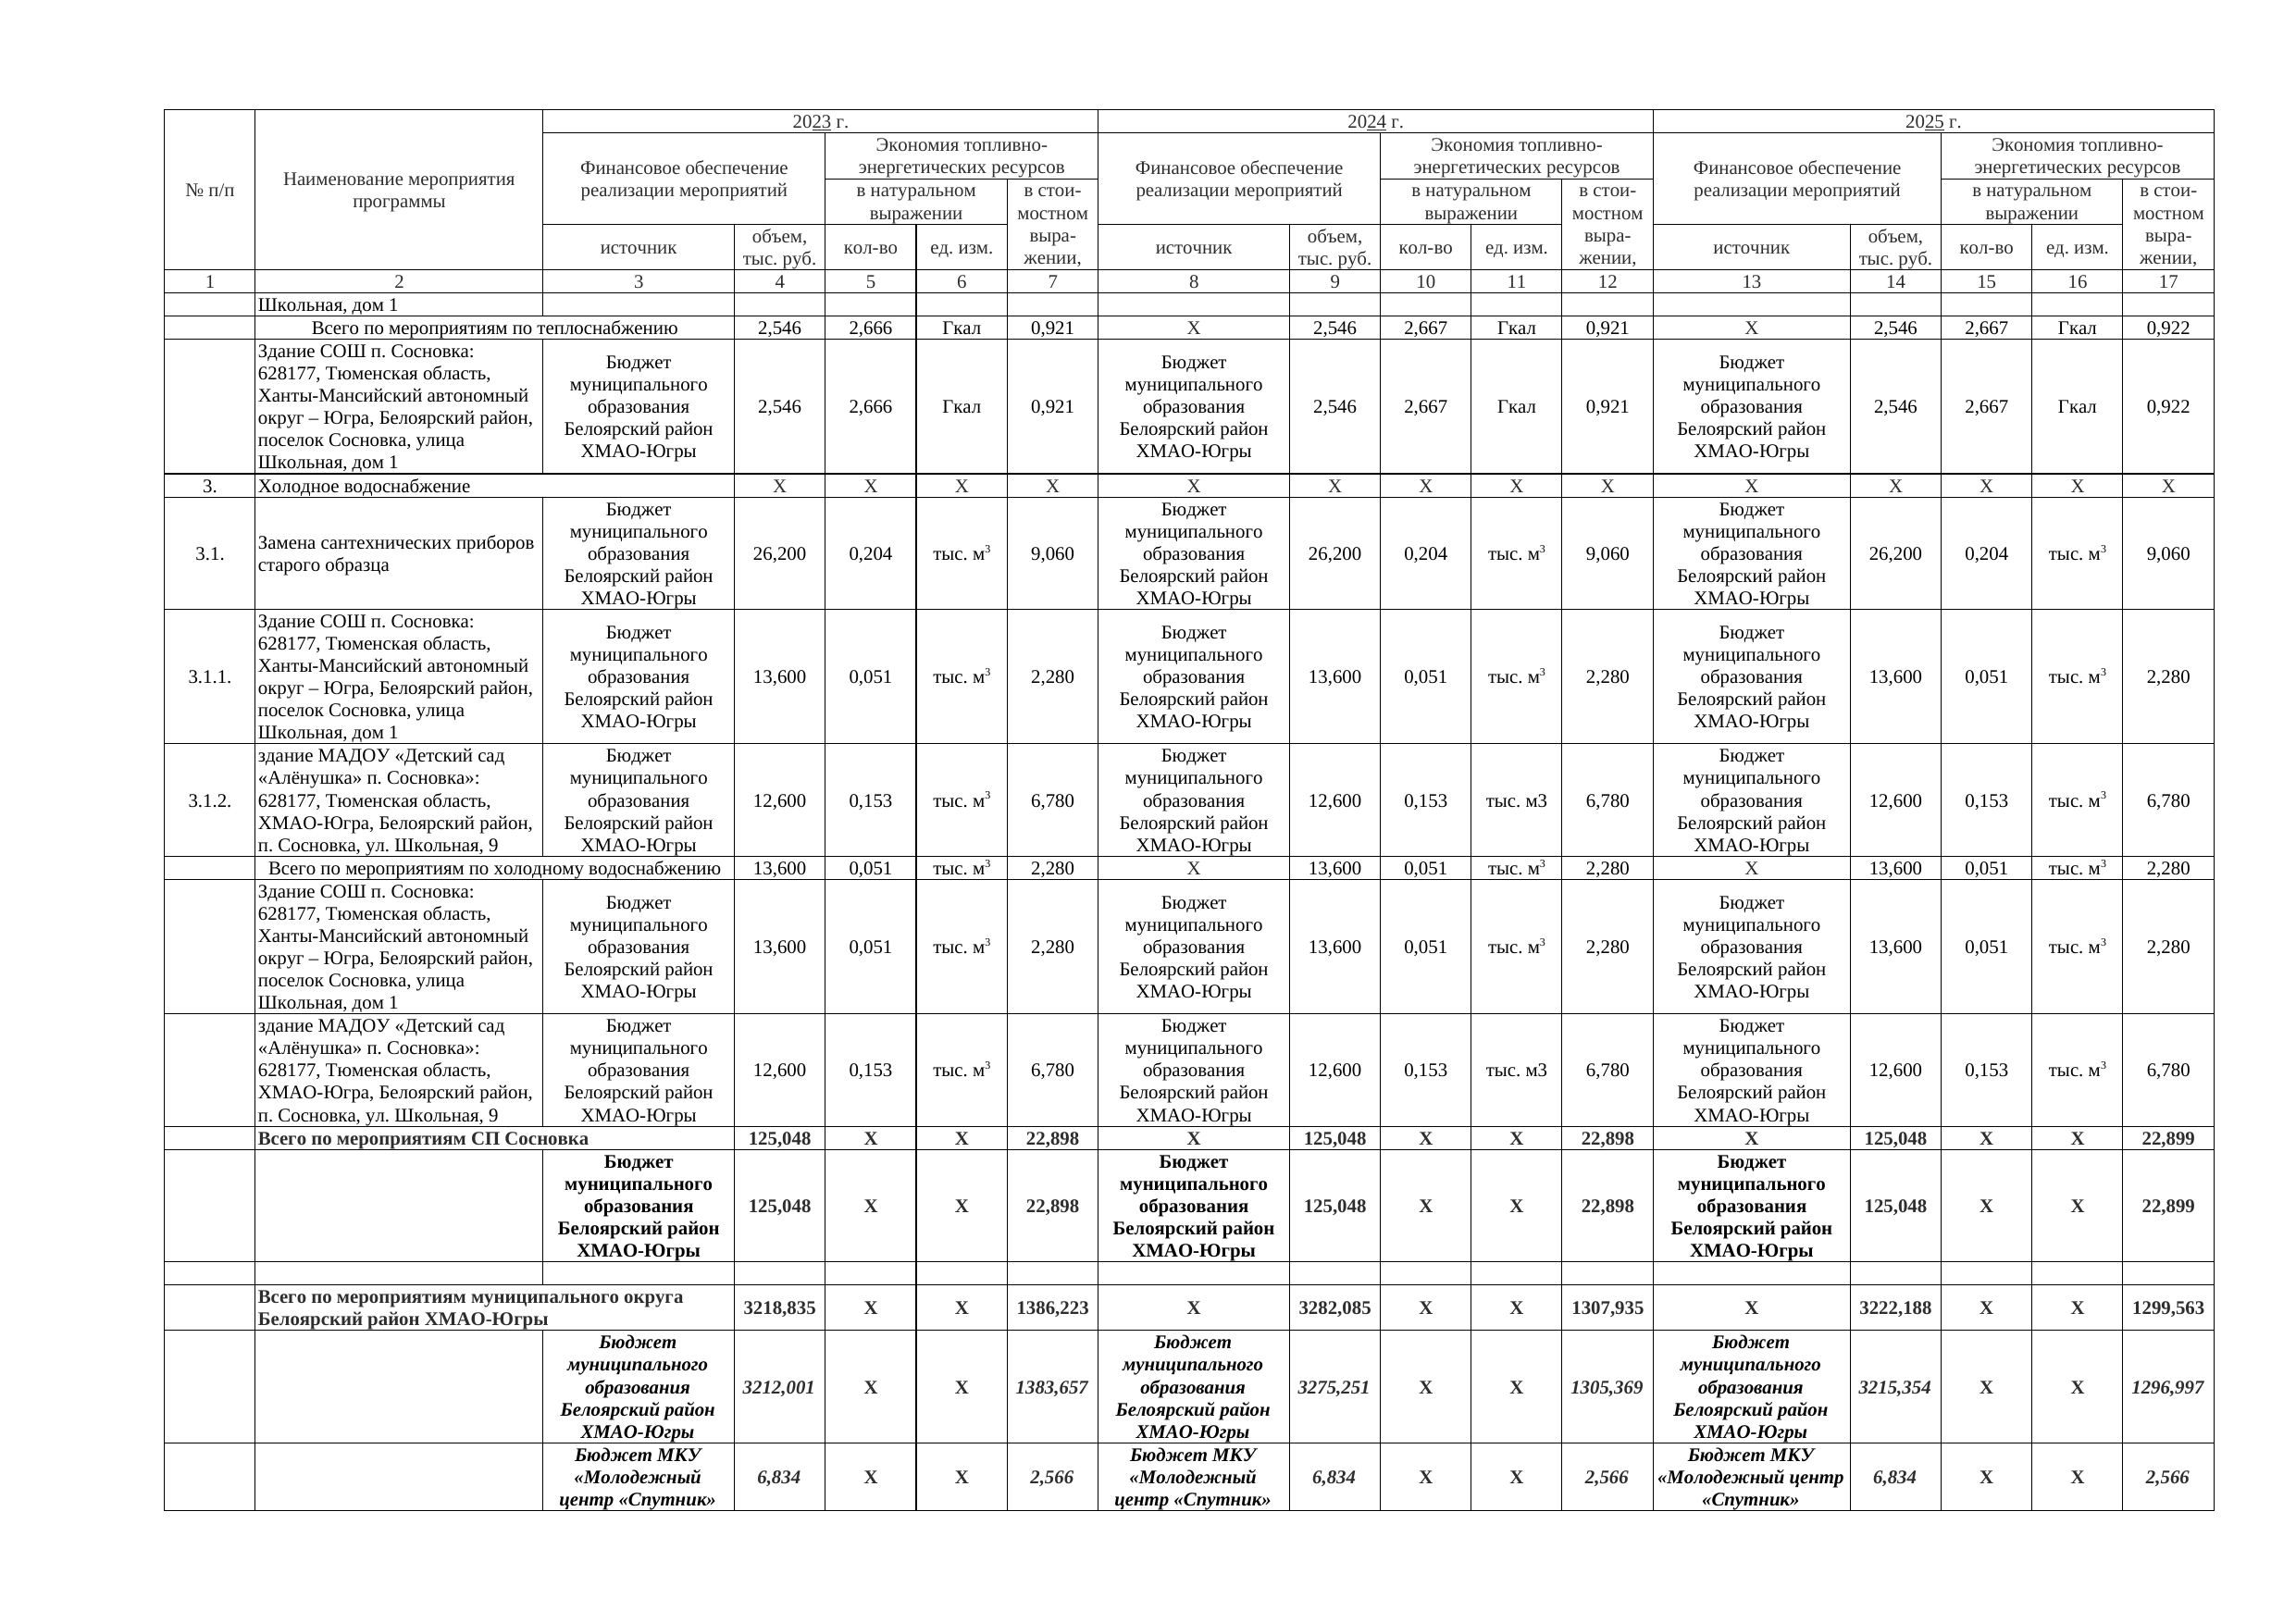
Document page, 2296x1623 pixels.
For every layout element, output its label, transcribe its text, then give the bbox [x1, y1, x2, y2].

table_cell 5 [825, 270, 915, 292]
table_cell в натуральном выражении [825, 180, 1007, 224]
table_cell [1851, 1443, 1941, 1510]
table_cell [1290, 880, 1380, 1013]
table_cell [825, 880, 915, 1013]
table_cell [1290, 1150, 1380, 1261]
table_cell в стои-мостном выра- жении, тыс. руб. [1562, 180, 1653, 269]
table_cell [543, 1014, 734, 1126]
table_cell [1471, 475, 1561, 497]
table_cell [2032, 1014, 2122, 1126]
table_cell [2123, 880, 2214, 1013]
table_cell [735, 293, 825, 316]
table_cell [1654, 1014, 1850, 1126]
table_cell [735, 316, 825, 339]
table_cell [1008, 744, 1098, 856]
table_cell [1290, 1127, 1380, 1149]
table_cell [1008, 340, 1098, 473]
table_cell Финансовое обеспечение реализации мероприятий [543, 133, 825, 224]
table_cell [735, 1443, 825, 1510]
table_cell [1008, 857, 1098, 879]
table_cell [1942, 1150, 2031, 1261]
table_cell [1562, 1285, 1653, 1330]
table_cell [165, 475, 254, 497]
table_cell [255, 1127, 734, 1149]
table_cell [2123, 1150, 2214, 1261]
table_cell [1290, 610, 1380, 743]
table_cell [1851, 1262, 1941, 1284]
table_header 2025 г. [1654, 110, 2214, 132]
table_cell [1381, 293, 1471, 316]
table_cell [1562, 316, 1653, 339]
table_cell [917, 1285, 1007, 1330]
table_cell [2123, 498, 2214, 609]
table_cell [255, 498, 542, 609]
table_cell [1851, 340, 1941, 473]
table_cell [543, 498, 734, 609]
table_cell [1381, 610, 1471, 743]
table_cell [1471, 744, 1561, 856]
table_cell в натуральном выражении [1942, 180, 2122, 224]
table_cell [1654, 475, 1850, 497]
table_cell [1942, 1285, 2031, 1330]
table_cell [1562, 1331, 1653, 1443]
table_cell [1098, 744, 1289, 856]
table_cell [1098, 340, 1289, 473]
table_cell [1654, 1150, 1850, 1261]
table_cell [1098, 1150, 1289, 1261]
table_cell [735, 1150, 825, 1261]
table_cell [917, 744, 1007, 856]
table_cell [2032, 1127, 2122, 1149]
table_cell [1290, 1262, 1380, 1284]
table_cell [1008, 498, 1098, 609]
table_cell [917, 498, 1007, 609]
table_cell 13 [1654, 270, 1850, 292]
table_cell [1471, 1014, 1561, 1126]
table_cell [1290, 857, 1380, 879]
table_cell 10 [1381, 270, 1471, 292]
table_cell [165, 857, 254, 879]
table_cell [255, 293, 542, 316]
table_cell в стои-мостном выра- жении, тыс. руб. [1008, 180, 1098, 269]
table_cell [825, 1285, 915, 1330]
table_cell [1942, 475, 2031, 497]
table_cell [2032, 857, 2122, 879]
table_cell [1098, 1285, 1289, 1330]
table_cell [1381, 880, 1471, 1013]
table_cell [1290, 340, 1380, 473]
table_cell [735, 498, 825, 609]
table_cell в натуральном выражении [1381, 180, 1561, 224]
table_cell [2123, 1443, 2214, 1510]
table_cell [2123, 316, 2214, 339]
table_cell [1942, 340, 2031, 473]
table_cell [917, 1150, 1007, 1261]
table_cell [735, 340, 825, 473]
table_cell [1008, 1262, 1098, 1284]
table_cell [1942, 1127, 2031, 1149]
table_cell источник [1654, 225, 1850, 269]
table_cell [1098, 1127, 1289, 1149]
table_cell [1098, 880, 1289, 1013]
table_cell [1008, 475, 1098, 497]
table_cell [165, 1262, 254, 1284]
table_header Наименование мероприятия программы [255, 110, 542, 269]
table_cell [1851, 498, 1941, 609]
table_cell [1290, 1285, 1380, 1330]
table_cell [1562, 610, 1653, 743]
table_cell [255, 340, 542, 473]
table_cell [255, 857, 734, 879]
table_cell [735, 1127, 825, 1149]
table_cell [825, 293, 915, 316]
table_cell Финансовое обеспечение реализации мероприятий [1098, 133, 1380, 224]
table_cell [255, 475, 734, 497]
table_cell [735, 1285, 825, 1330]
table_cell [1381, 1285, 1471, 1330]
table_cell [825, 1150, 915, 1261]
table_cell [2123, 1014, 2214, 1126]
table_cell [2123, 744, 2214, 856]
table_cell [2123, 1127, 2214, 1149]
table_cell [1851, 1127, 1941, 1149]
table_header № п/п [165, 110, 254, 269]
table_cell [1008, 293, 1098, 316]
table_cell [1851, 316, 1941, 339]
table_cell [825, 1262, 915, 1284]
table_cell кол-во [825, 225, 915, 269]
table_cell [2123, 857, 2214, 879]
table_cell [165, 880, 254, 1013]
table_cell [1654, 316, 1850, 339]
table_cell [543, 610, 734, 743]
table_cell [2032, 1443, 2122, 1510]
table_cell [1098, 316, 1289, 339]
table_cell 7 [1008, 270, 1098, 292]
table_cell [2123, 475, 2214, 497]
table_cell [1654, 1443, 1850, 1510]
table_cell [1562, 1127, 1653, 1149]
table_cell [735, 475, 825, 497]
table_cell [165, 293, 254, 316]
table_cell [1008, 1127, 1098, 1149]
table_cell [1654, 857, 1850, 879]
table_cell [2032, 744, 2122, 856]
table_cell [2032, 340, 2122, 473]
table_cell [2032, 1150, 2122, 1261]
table_cell 3 [543, 270, 734, 292]
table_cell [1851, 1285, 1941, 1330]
table_cell 14 [1851, 270, 1941, 292]
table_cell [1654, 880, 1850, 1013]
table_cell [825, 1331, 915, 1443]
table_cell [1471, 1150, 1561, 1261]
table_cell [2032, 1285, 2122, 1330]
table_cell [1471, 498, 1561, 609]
table_cell Экономия топливно-энергетических ресурсов [825, 133, 1098, 178]
table_cell 15 [1942, 270, 2031, 292]
table_cell Экономия топливно-энергетических ресурсов [1942, 133, 2214, 178]
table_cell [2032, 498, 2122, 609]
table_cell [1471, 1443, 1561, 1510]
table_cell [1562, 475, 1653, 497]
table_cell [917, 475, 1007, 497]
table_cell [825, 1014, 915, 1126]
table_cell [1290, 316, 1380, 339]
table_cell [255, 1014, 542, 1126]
table_cell кол-во [1942, 225, 2031, 269]
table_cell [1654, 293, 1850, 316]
table_cell 6 [917, 270, 1007, 292]
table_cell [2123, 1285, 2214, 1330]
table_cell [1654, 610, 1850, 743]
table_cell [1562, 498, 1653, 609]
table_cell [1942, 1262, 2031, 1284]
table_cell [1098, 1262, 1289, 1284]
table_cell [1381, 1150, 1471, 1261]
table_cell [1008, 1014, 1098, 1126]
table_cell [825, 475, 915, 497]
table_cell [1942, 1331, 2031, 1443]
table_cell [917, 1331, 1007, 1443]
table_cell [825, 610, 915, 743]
table_cell в стои-мостном выра- жении, тыс. руб. [2123, 180, 2214, 269]
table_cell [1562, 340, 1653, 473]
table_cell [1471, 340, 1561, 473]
table_cell Экономия топливно-энергетических ресурсов [1381, 133, 1653, 178]
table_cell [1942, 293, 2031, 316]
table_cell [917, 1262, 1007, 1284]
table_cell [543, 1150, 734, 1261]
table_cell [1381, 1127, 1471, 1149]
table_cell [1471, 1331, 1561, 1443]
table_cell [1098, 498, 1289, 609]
table_cell 12 [1562, 270, 1653, 292]
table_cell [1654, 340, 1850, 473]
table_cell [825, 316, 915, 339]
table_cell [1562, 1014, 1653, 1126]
table_cell 4 [735, 270, 825, 292]
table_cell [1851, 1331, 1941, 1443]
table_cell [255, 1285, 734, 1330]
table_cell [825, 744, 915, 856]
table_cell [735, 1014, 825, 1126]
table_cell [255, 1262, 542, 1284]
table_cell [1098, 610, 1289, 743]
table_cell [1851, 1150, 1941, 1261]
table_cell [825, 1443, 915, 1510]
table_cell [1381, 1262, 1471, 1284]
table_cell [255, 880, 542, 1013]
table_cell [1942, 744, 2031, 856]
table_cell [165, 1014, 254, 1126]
table_cell Финансовое обеспечение реализации мероприятий [1654, 133, 1941, 224]
table_header 2023 г. [543, 110, 1098, 132]
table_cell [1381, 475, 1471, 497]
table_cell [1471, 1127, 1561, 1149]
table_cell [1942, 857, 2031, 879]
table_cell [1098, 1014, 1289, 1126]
table_cell кол-во [1381, 225, 1471, 269]
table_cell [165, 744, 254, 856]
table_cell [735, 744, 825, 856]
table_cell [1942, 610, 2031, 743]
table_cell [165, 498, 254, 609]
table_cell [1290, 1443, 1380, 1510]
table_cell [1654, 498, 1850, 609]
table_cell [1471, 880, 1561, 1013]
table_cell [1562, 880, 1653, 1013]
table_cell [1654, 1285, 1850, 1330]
table_cell 9 [1290, 270, 1380, 292]
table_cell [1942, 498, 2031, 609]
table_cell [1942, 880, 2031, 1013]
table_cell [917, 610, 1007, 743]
table_cell 11 [1471, 270, 1561, 292]
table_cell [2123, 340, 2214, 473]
table_cell 8 [1098, 270, 1289, 292]
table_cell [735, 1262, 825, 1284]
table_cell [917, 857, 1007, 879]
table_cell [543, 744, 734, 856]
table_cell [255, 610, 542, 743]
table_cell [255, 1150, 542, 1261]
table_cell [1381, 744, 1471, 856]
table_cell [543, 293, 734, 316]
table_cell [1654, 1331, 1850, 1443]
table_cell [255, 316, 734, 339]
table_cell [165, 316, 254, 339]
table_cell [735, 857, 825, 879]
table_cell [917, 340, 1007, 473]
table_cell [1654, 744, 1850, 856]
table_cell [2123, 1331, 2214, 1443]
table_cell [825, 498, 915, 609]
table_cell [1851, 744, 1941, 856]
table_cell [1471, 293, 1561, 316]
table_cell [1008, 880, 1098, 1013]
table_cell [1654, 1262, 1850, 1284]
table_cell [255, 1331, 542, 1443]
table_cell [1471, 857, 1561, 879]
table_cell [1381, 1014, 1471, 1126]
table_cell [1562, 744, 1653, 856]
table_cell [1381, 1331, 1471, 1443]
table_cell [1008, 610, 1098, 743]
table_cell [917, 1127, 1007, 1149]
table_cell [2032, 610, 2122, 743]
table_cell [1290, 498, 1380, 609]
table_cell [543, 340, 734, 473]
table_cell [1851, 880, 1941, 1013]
table_cell 2 [255, 270, 542, 292]
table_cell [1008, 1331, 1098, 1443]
table_header 2024 г. [1098, 110, 1653, 132]
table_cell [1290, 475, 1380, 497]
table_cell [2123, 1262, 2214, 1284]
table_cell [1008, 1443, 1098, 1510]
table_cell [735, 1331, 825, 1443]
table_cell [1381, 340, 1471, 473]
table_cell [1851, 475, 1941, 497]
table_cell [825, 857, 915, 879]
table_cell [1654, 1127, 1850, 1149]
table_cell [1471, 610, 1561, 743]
table_cell объем, тыс. руб. [735, 225, 825, 269]
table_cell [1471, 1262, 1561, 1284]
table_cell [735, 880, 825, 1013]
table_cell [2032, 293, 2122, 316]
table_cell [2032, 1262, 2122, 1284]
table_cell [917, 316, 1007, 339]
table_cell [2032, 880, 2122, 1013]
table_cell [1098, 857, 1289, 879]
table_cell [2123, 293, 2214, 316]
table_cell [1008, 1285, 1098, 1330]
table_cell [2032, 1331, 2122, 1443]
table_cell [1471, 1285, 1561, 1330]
table_cell объем, тыс. руб. [1851, 225, 1941, 269]
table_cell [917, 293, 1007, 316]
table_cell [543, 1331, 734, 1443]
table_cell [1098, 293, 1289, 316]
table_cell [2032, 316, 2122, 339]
table_cell источник [543, 225, 734, 269]
table_cell объем, тыс. руб. [1290, 225, 1380, 269]
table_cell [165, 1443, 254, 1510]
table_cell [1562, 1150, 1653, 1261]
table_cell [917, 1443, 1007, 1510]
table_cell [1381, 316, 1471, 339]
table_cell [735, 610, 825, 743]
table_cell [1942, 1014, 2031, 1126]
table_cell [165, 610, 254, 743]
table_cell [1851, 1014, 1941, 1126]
table_cell источник [1098, 225, 1289, 269]
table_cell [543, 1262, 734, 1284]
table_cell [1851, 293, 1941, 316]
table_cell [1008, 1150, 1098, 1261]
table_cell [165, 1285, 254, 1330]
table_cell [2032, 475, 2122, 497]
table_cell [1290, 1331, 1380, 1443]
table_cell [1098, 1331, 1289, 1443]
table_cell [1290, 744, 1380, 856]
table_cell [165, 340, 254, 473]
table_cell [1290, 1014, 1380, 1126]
table_cell 1 [165, 270, 254, 292]
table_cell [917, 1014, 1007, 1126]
table_cell 17 [2123, 270, 2214, 292]
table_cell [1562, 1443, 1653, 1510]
table_cell ед. изм. [1471, 225, 1561, 269]
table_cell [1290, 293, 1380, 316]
table_cell ед. изм. [2032, 225, 2122, 269]
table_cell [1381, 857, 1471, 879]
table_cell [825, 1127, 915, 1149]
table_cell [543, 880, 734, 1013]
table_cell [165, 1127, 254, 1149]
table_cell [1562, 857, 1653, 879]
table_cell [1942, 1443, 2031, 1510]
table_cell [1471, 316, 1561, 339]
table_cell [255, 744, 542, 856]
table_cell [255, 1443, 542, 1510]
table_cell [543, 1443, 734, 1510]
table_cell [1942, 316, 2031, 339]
table_cell 16 [2032, 270, 2122, 292]
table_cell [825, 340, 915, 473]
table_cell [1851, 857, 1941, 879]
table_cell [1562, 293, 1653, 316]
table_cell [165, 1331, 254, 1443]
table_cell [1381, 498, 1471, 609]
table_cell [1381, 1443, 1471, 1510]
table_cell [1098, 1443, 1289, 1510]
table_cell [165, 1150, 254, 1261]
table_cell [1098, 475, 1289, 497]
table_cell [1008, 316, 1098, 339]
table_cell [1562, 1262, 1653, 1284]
table_cell ед. изм. [917, 225, 1007, 269]
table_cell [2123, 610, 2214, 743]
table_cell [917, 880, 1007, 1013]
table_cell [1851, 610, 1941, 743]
